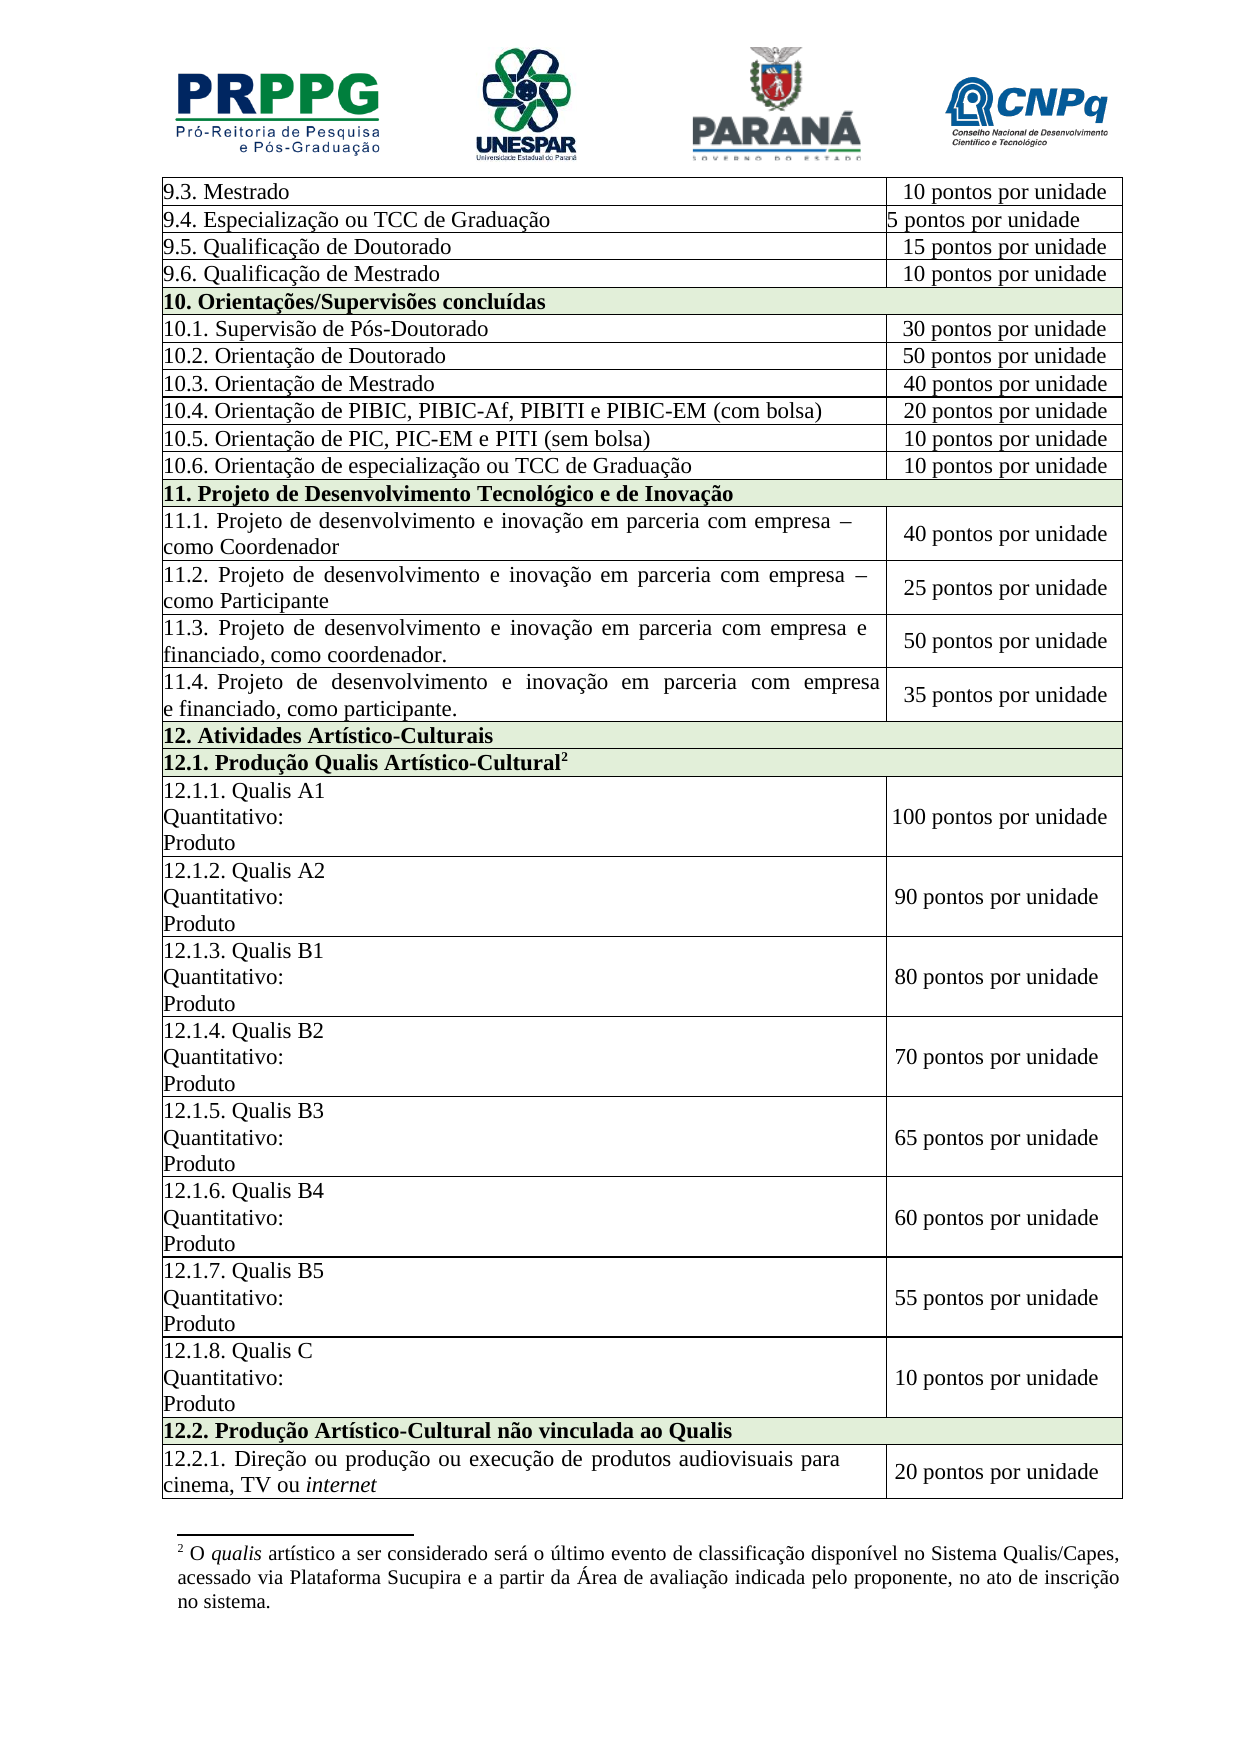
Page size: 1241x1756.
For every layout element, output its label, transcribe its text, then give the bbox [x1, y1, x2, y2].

table_cell 10.3. Orientação de Mestrado [163, 370, 886, 396]
table_cell 55 pontos por unidade [887, 1258, 1122, 1336]
table_cell 30 pontos por unidade [887, 315, 1122, 342]
picture [945, 77, 1108, 147]
table_cell 12.1.4. Qualis B2 Quantitativo: Produto [163, 1017, 886, 1096]
table_cell 12.1.5. Qualis B3 Quantitativo: Produto [163, 1097, 886, 1176]
table_cell 50 pontos por unidade [887, 343, 1122, 369]
table_cell 11.2. Projeto de desenvolvimento e inovação em parceria com empresa – como Participante [163, 561, 886, 613]
table_cell 40 pontos por unidade [887, 370, 1122, 396]
table_cell 10 pontos por unidade [887, 260, 1122, 287]
table_cell 9.3. Mestrado [163, 178, 886, 204]
table_cell 10.4. Orientação de PIBIC, PIBIC-Af, PIBITI e PIBIC-EM (com bolsa) [163, 398, 886, 424]
table_cell 12. Atividades Artístico-Culturais [163, 722, 1122, 748]
table_cell 100 pontos por unidade [887, 777, 1122, 856]
table_cell 9.4. Especialização ou TCC de Graduação [163, 206, 886, 232]
table_cell 12.1.2. Qualis A2 Quantitativo: Produto [163, 857, 886, 936]
table_cell 10 pontos por unidade [887, 452, 1122, 478]
table_cell 10.1. Supervisão de Pós-Doutorado [163, 315, 886, 342]
table_cell 15 pontos por unidade [887, 233, 1122, 259]
table_cell 65 pontos por unidade [887, 1097, 1122, 1176]
table_cell 12.1.8. Qualis C Quantitativo: Produto [163, 1338, 886, 1417]
table_cell 80 pontos por unidade [887, 937, 1122, 1016]
table_cell 12.1.6. Qualis B4 Quantitativo: Produto [163, 1177, 886, 1256]
table_cell 12.2. Produção Artístico-Cultural não vinculada ao Qualis [163, 1418, 1122, 1444]
table_cell 10 pontos por unidade [887, 1338, 1122, 1417]
table_cell 70 pontos por unidade [887, 1017, 1122, 1096]
picture [475, 47, 577, 168]
table_cell 11. Projeto de Desenvolvimento Tecnológico e de Inovação [163, 480, 1122, 506]
table_cell 12.1.1. Qualis A1 Quantitativo: Produto [163, 777, 886, 856]
table_cell 10 pontos por unidade [887, 425, 1122, 451]
table_cell 35 pontos por unidade [887, 668, 1122, 721]
table_cell 12.1.7. Qualis B5 Quantitativo: Produto [163, 1258, 886, 1336]
table_cell 11.3. Projeto de desenvolvimento e inovação em parceria com empresa e financiado, como coordenador. [163, 615, 886, 667]
table_cell 40 pontos por unidade [887, 507, 1122, 560]
table_cell 90 pontos por unidade [887, 857, 1122, 936]
table_cell 60 pontos por unidade [887, 1177, 1122, 1256]
table_cell 12.1. Produção Qualis Artístico-Cultural [163, 749, 1122, 776]
table_cell 12.2.1. Direção ou produção ou execução de produtos audiovisuais para cinema, TV ou internet [163, 1445, 886, 1498]
table_cell 20 pontos por unidade [887, 1445, 1122, 1498]
picture [691, 47, 860, 159]
table_cell 9.6. Qualificação de Mestrado [163, 260, 886, 287]
table_cell 50 pontos por unidade [887, 615, 1122, 667]
table_cell 10. Orientações/Supervisões concluídas [163, 288, 1122, 314]
table_cell 20 pontos por unidade [887, 398, 1122, 424]
table_cell 5 pontos por unidade [887, 206, 1122, 232]
table_cell 10 pontos por unidade [887, 178, 1122, 204]
table_cell 9.5. Qualificação de Doutorado [163, 233, 886, 259]
table_cell 11.1. Projeto de desenvolvimento e inovação em parceria com empresa – como Coordenador [163, 507, 886, 560]
table_cell 12.1.3. Qualis B1 Quantitativo: Produto [163, 937, 886, 1016]
table_cell 11.4. Projeto de desenvolvimento e inovação em parceria com empresa e financiado, como participante. [163, 668, 886, 721]
table_cell 10.2. Orientação de Doutorado [163, 343, 886, 369]
table_cell 10.6. Orientação de especialização ou TCC de Graduação [163, 452, 886, 478]
picture [150, 63, 387, 165]
table_cell 10.5. Orientação de PIC, PIC-EM e PITI (sem bolsa) [163, 425, 886, 451]
table_cell 25 pontos por unidade [887, 561, 1122, 613]
